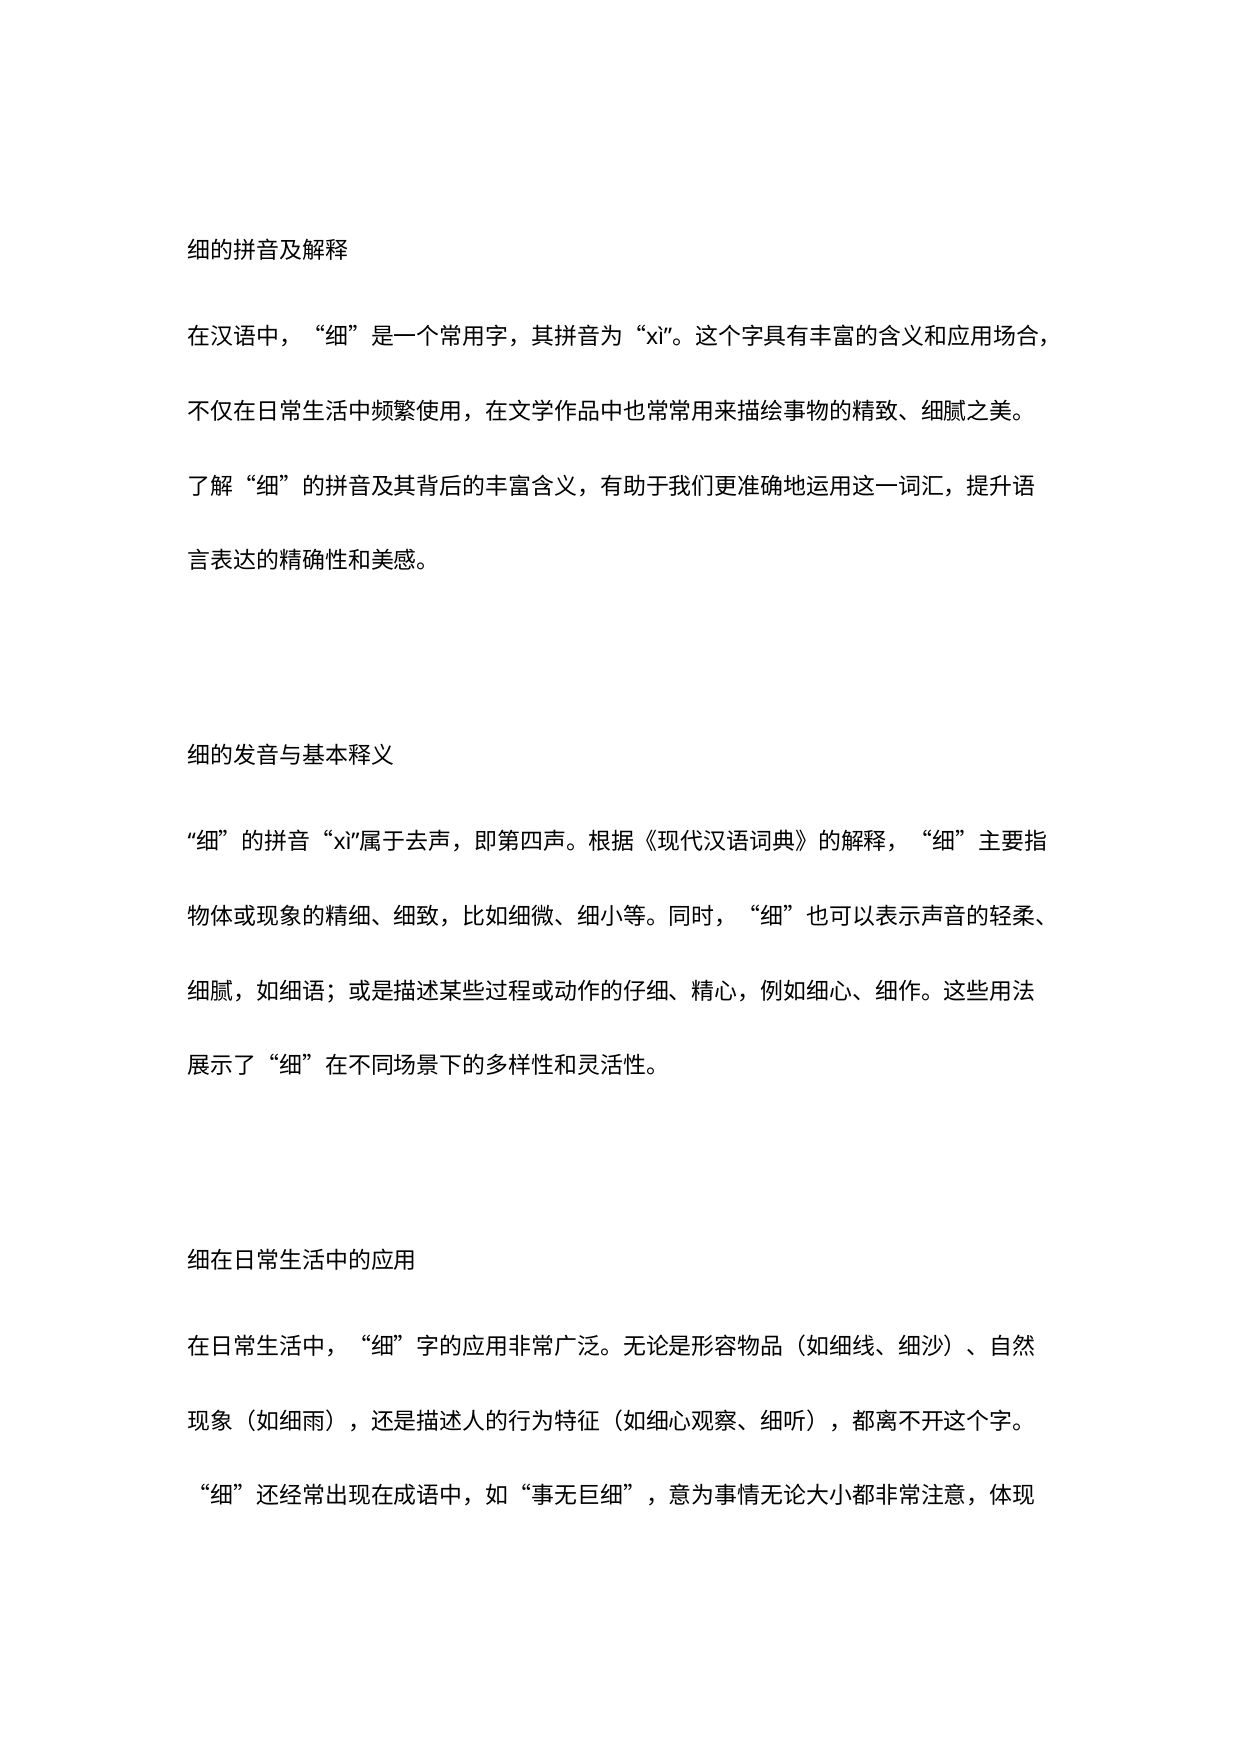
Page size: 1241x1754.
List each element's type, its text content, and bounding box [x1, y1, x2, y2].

text “细”的拼音“xì”属于去声，即第四声。根据《现代汉语词典》的解释，“细”主要指物体或现象的精细、细致，比如细微、细小等。同时，“细”也可以表示声音的轻柔、细腻，如细语；或是描述某些过程或动作的仔细、精心，例如细心、细作。这些用法展示了“细”在不同场景下的多样性和灵活性。 [187, 807, 1053, 1096]
text 细的拼音及解释 [187, 216, 1053, 281]
text 在汉语中，“细”是一个常用字，其拼音为“xì”。这个字具有丰富的含义和应用场合，不仅在日常生活中频繁使用，在文学作品中也常常用来描绘事物的精致、细腻之美。了解“细”的拼音及其背后的丰富含义，有助于我们更准确地运用这一词汇，提升语言表达的精确性和美感。 [187, 302, 1053, 591]
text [187, 1312, 1053, 1527]
text 细的发音与基本释义 [187, 721, 1053, 786]
text 细在日常生活中的应用 [187, 1226, 1053, 1291]
